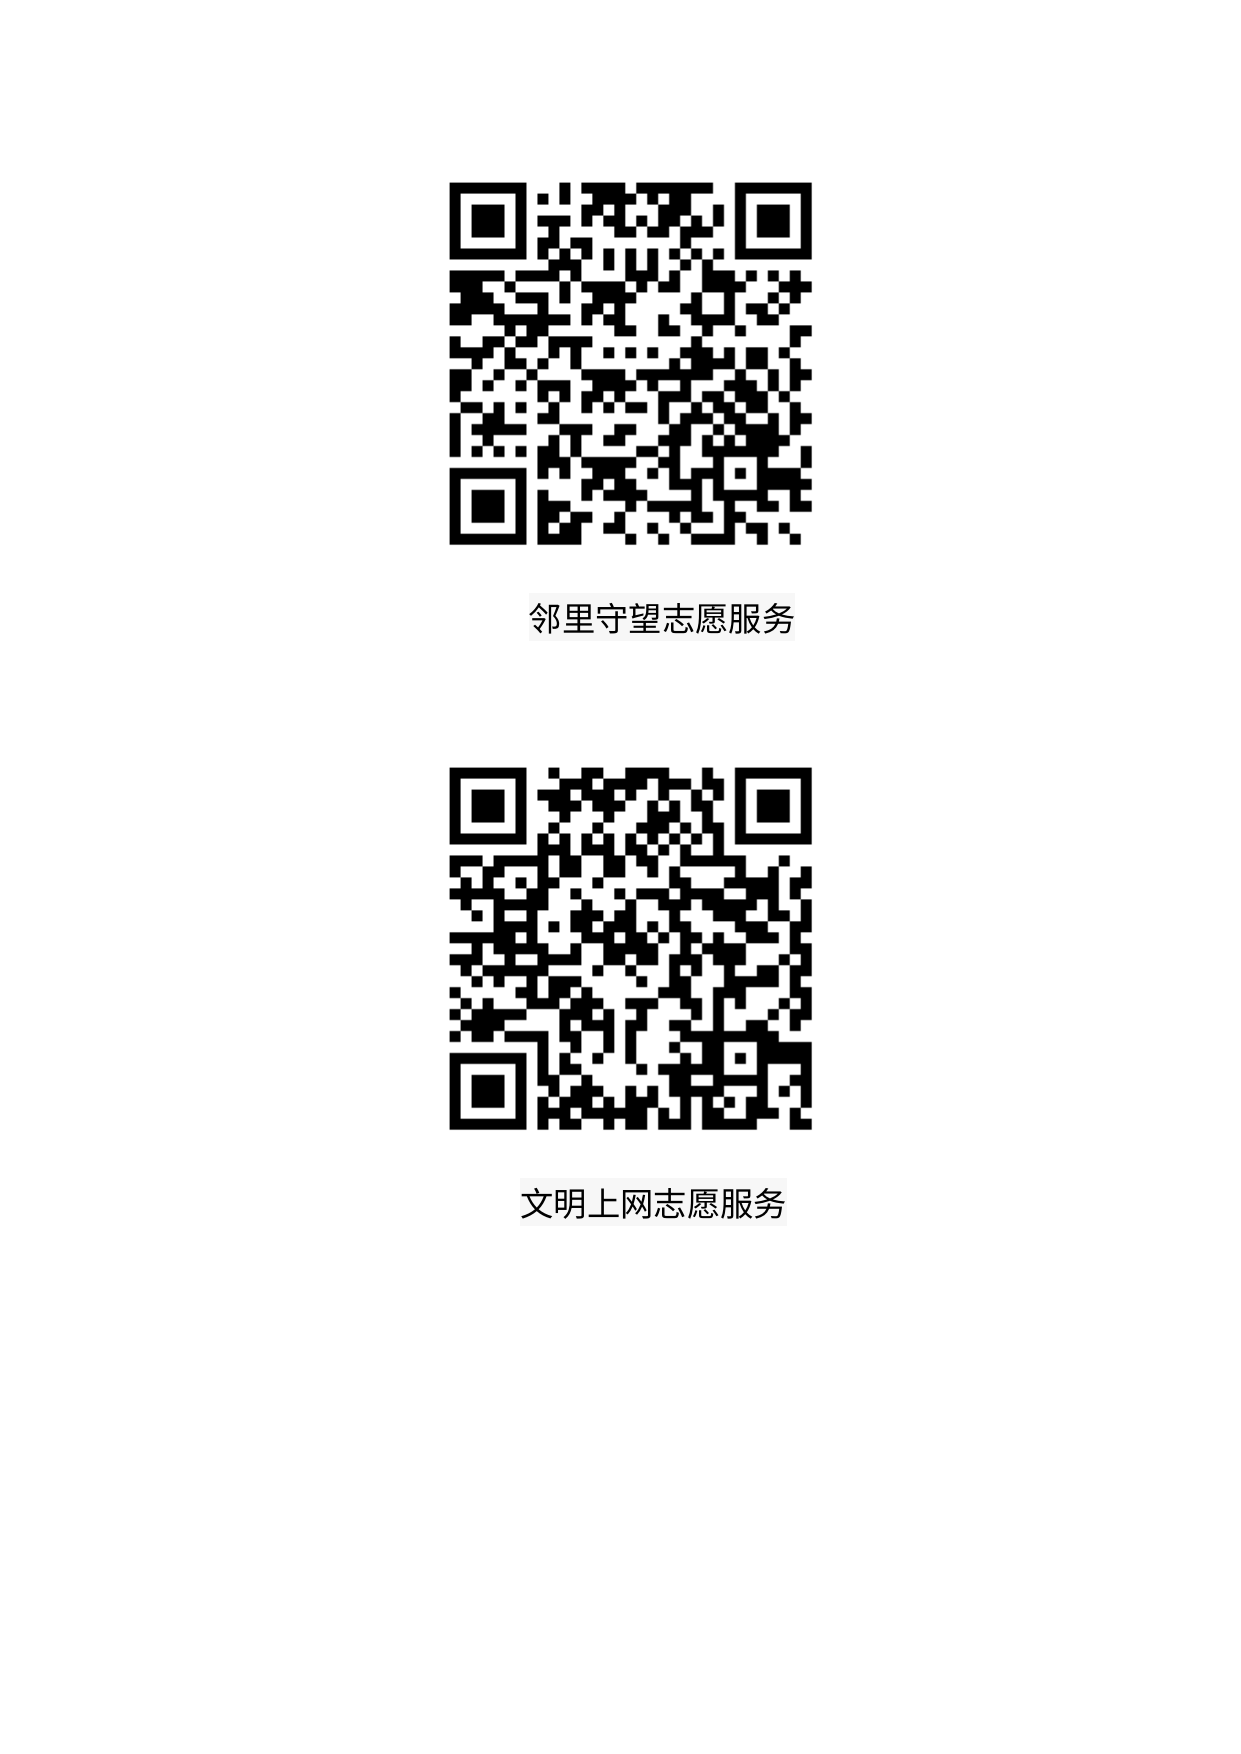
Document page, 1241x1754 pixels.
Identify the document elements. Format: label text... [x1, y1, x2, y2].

text 邻里守望志愿服务 [187, 584, 1053, 649]
picture [428, 747, 834, 1152]
text 文明上网志愿服务 [187, 1169, 1053, 1234]
picture [428, 162, 834, 567]
